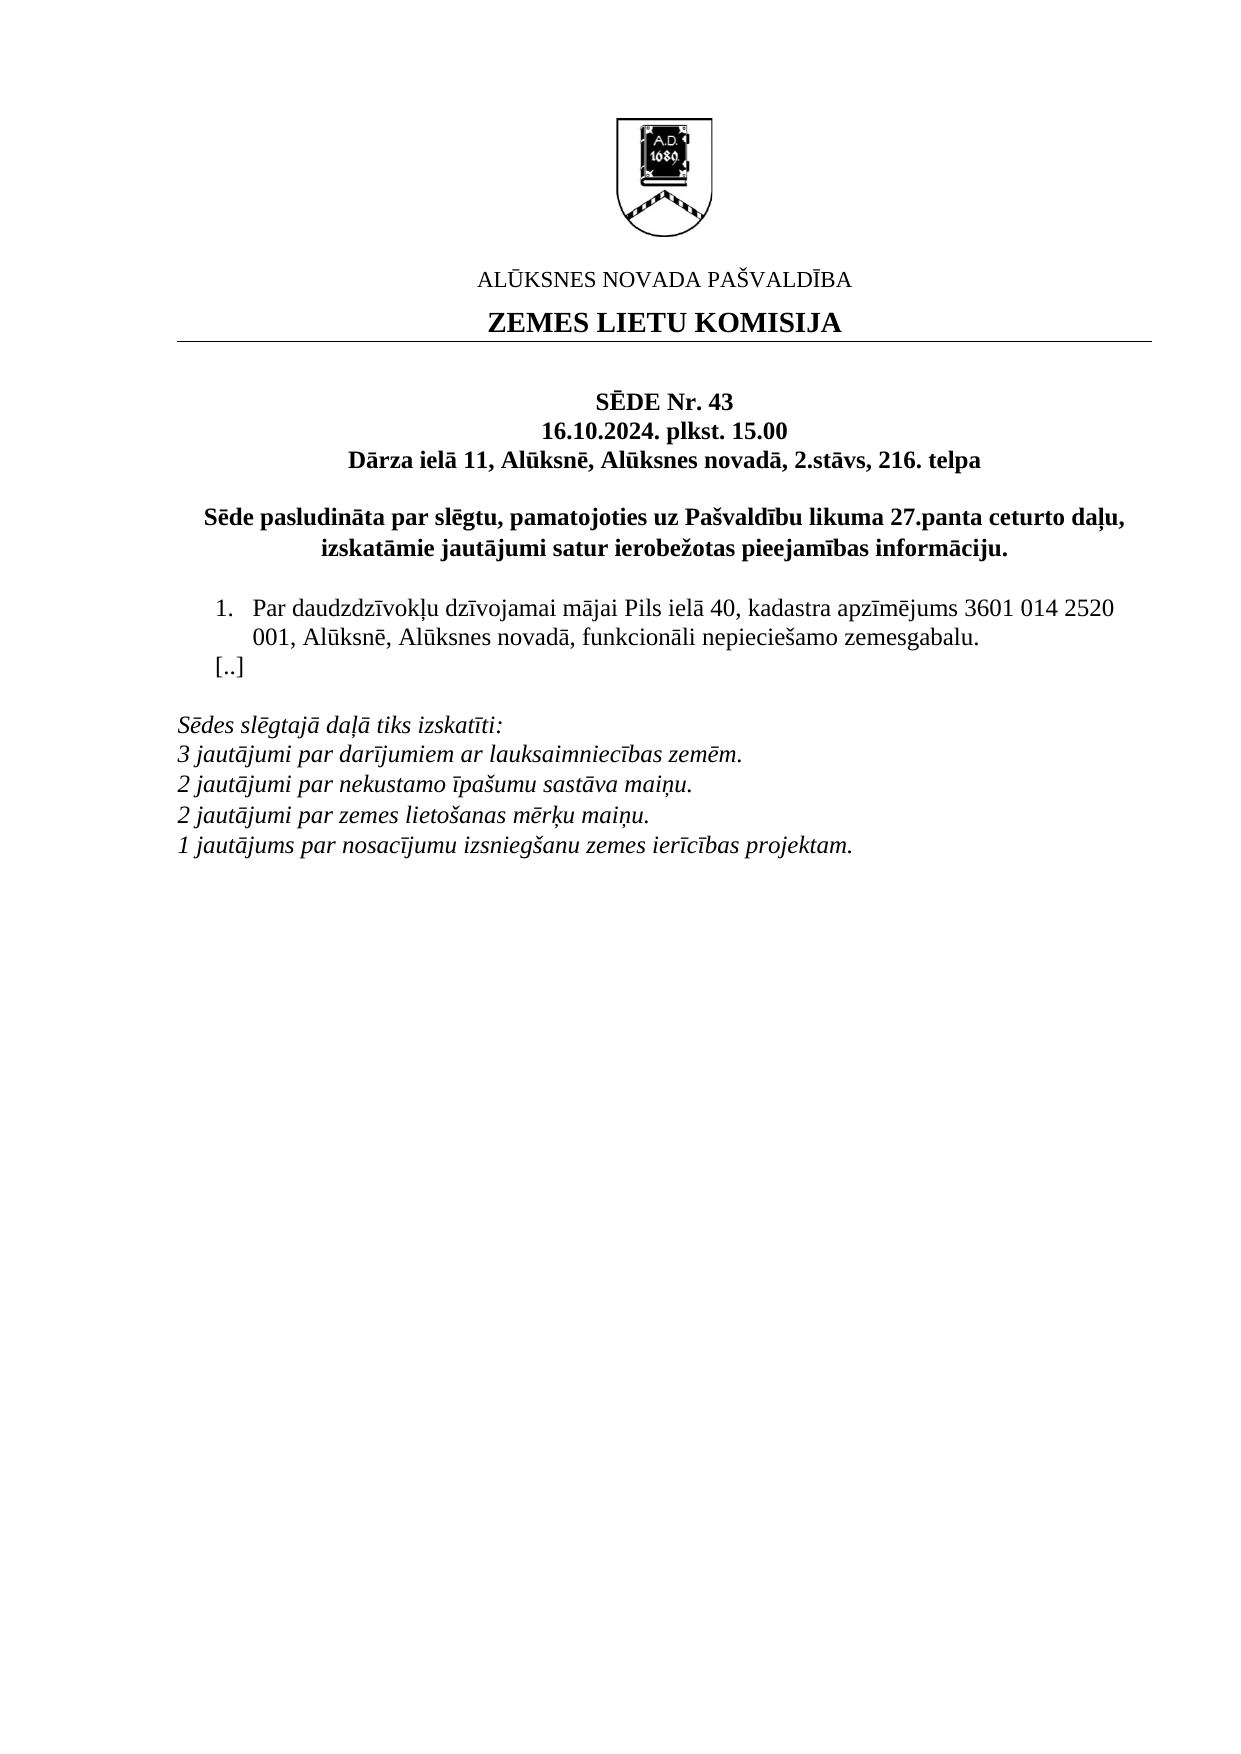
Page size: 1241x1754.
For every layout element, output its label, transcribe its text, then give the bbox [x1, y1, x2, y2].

text Sēdes slēgtajā daļā tiks izskatīti: [177, 710, 1152, 739]
text SĒDE Nr. 43 [177, 387, 1152, 416]
text 3 jautājumi par darījumiem ar lauksaimniecības zemēm. [177, 739, 1152, 768]
list Par daudzdzīvokļu dzīvojamai mājai Pils ielā 40, kadastra apzīmējums 3601 014 2520 001, Alūksnē, Alūksnes novadā, funkcionāli nepieciešamo zemesgabalu. [215, 593, 1152, 651]
text Sēde pasludināta par slēgtu, pamatojoties uz Pašvaldību likuma 27.panta ceturto daļu, izskatāmie jautājumi satur ierobežotas pieejamības informāciju. [177, 502, 1152, 561]
text 2 jautājumi par zemes lietošanas mērķu maiņu. [177, 800, 1152, 828]
text 2 jautājumi par nekustamo īpašumu sastāva maiņu. [177, 769, 1152, 798]
text 16.10.2024. plkst. 15.00 [177, 416, 1152, 445]
text 1 jautājums par nosacījumu izsniegšanu zemes ierīcības projektam. [177, 830, 1152, 859]
picture [616, 118, 713, 237]
text Dārza ielā 11, Alūksnē, Alūksnes novadā, 2.stāvs, 216. telpa [177, 445, 1152, 473]
subtitle ZEMES LIETU KOMISIJA [177, 305, 1152, 341]
text ALŪKSNES NOVADA PAŠVALDĪBA [177, 266, 1152, 292]
text [..] [215, 651, 1152, 680]
